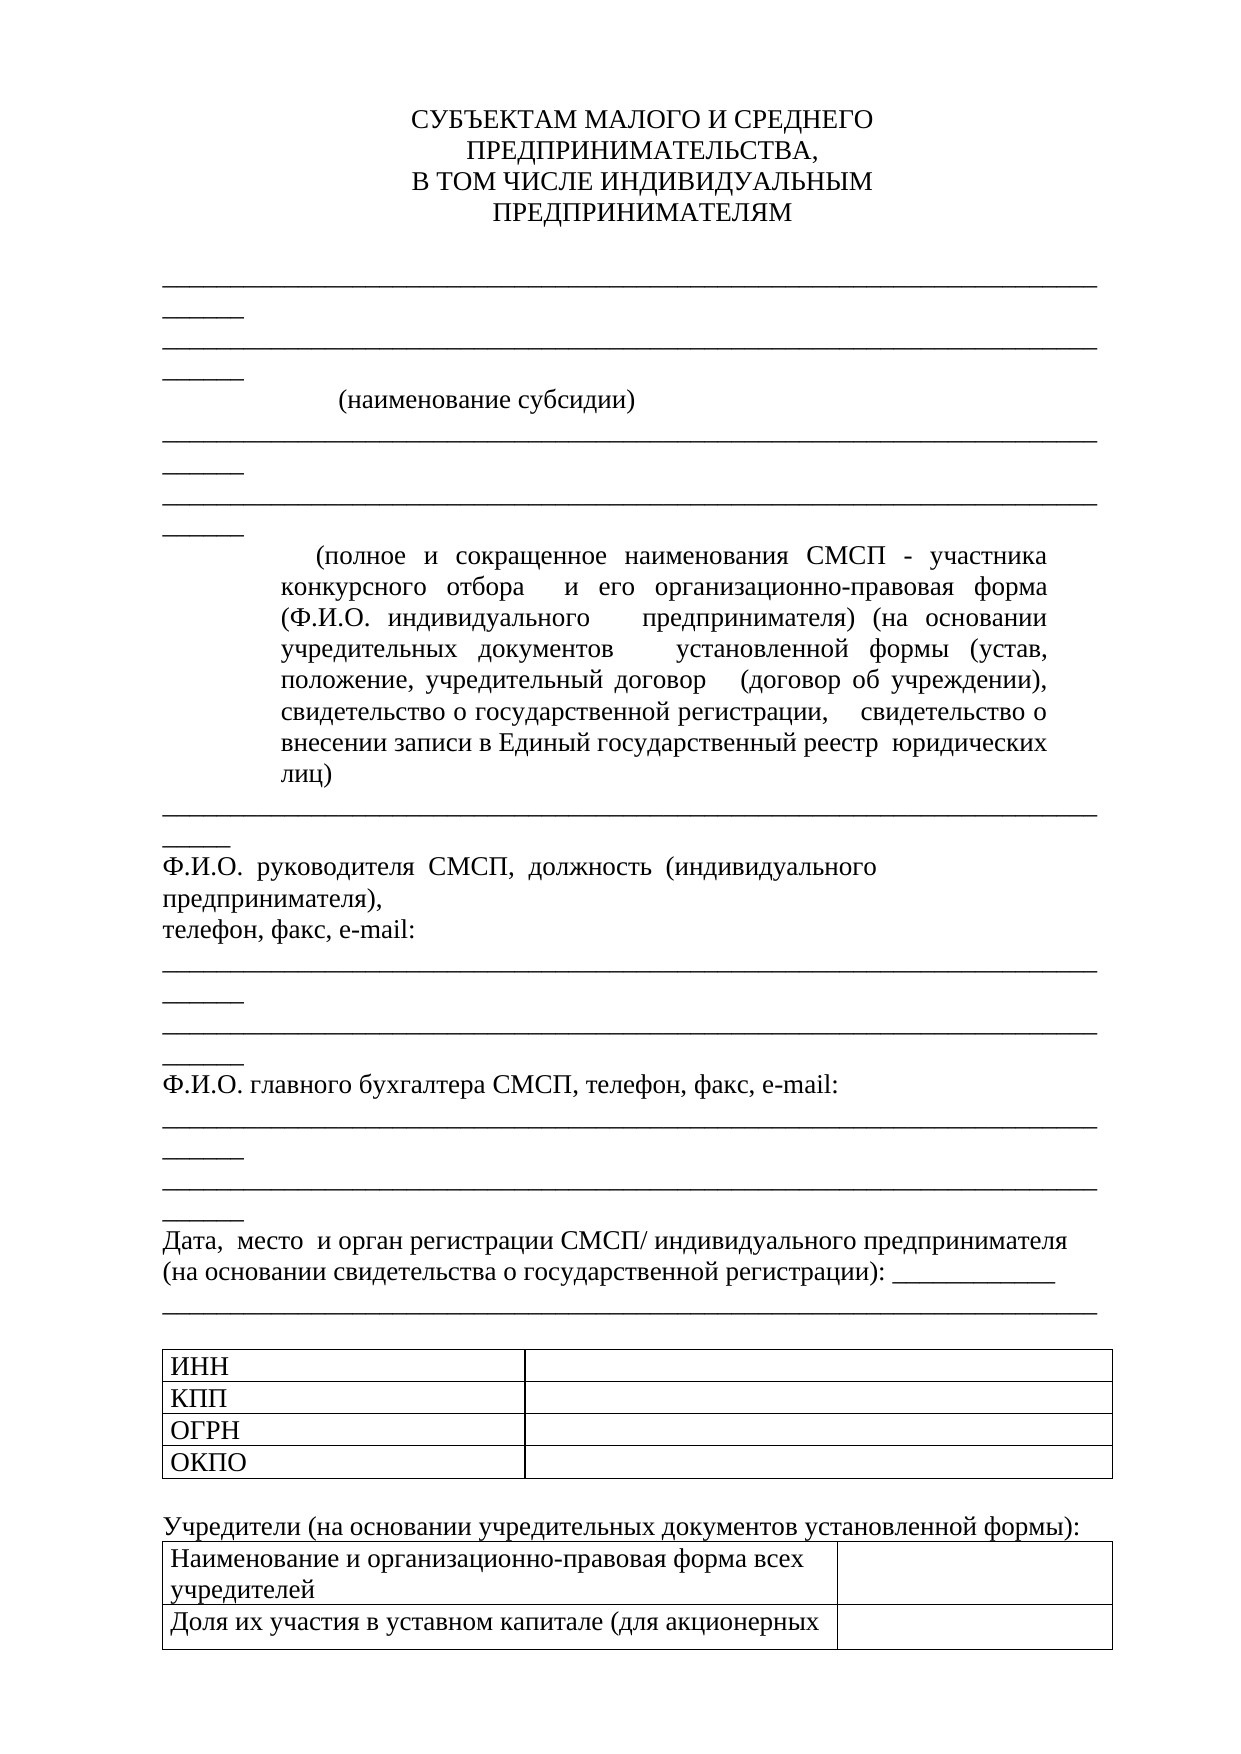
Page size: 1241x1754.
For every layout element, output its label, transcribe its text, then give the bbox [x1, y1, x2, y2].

text ___________________________________________________________________________ [162, 414, 1107, 477]
text (на основании свидетельства о государственной регистрации): ____________ [162, 1255, 1107, 1287]
text телефон, факс, e-mail: [162, 913, 1107, 944]
table_cell ОГРН [163, 1414, 524, 1445]
text Ф.И.О. главного бухгалтера СМСП, телефон, факс, e-mail: [162, 1068, 1107, 1100]
table_header [526, 1350, 1112, 1381]
table_cell [526, 1446, 1112, 1478]
text ___________________________________________________________________________ [162, 477, 1107, 539]
text (наименование субсидии) [162, 383, 1107, 414]
table_cell [838, 1605, 1112, 1649]
text (полное и сокращенное наименования СМСП - участника конкурсного отбора и его организационно-правовая форма (Ф.И.О. индивидуального предпринимателя) (на основании учредительных документов установленной формы (устав, положение, учредительный договор (договор об учреждении), свидетельство о государственной регистрации, свидетельство о внесении записи в Единый государственный реестр юридических лиц) [281, 539, 1048, 788]
text _____________________________________________________________________ [162, 1287, 1107, 1318]
table_header ИНН [163, 1350, 524, 1381]
text Дата, место и орган регистрации СМСП/ индивидуального предпринимателя [162, 1224, 1107, 1255]
text ___________________________________________________________________________ [162, 321, 1107, 383]
text ___________________________________________________________________________ [162, 1006, 1107, 1068]
table_cell КПП [163, 1382, 524, 1413]
table_cell [526, 1414, 1112, 1445]
table_cell ОКПО [163, 1446, 524, 1478]
text ___________________________________________________________________________ [162, 1100, 1107, 1162]
text __________________________________________________________________________ [162, 788, 1107, 851]
text Ф.И.О. руководителя СМСП, должность (индивидуального предпринимателя), [162, 851, 1107, 913]
text ___________________________________________________________________________ [162, 1162, 1107, 1224]
text В ТОМ ЧИСЛЕ ИНДИВИДУАЛЬНЫМ ПРЕДПРИНИМАТЕЛЯМ [281, 165, 1004, 228]
table_header Наименование и организационно-правовая форма всех учредителей [163, 1542, 837, 1604]
table_header [838, 1542, 1112, 1604]
text СУБЪЕКТАМ МАЛОГО И СРЕДНЕГО ПРЕДПРИНИМАТЕЛЬСТВА, [281, 103, 1004, 165]
text Учредители (на основании учредительных документов установленной формы): [162, 1510, 1107, 1541]
text ___________________________________________________________________________ [162, 944, 1107, 1006]
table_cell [163, 1605, 837, 1649]
text ___________________________________________________________________________ [162, 259, 1107, 321]
table_cell [526, 1382, 1112, 1413]
